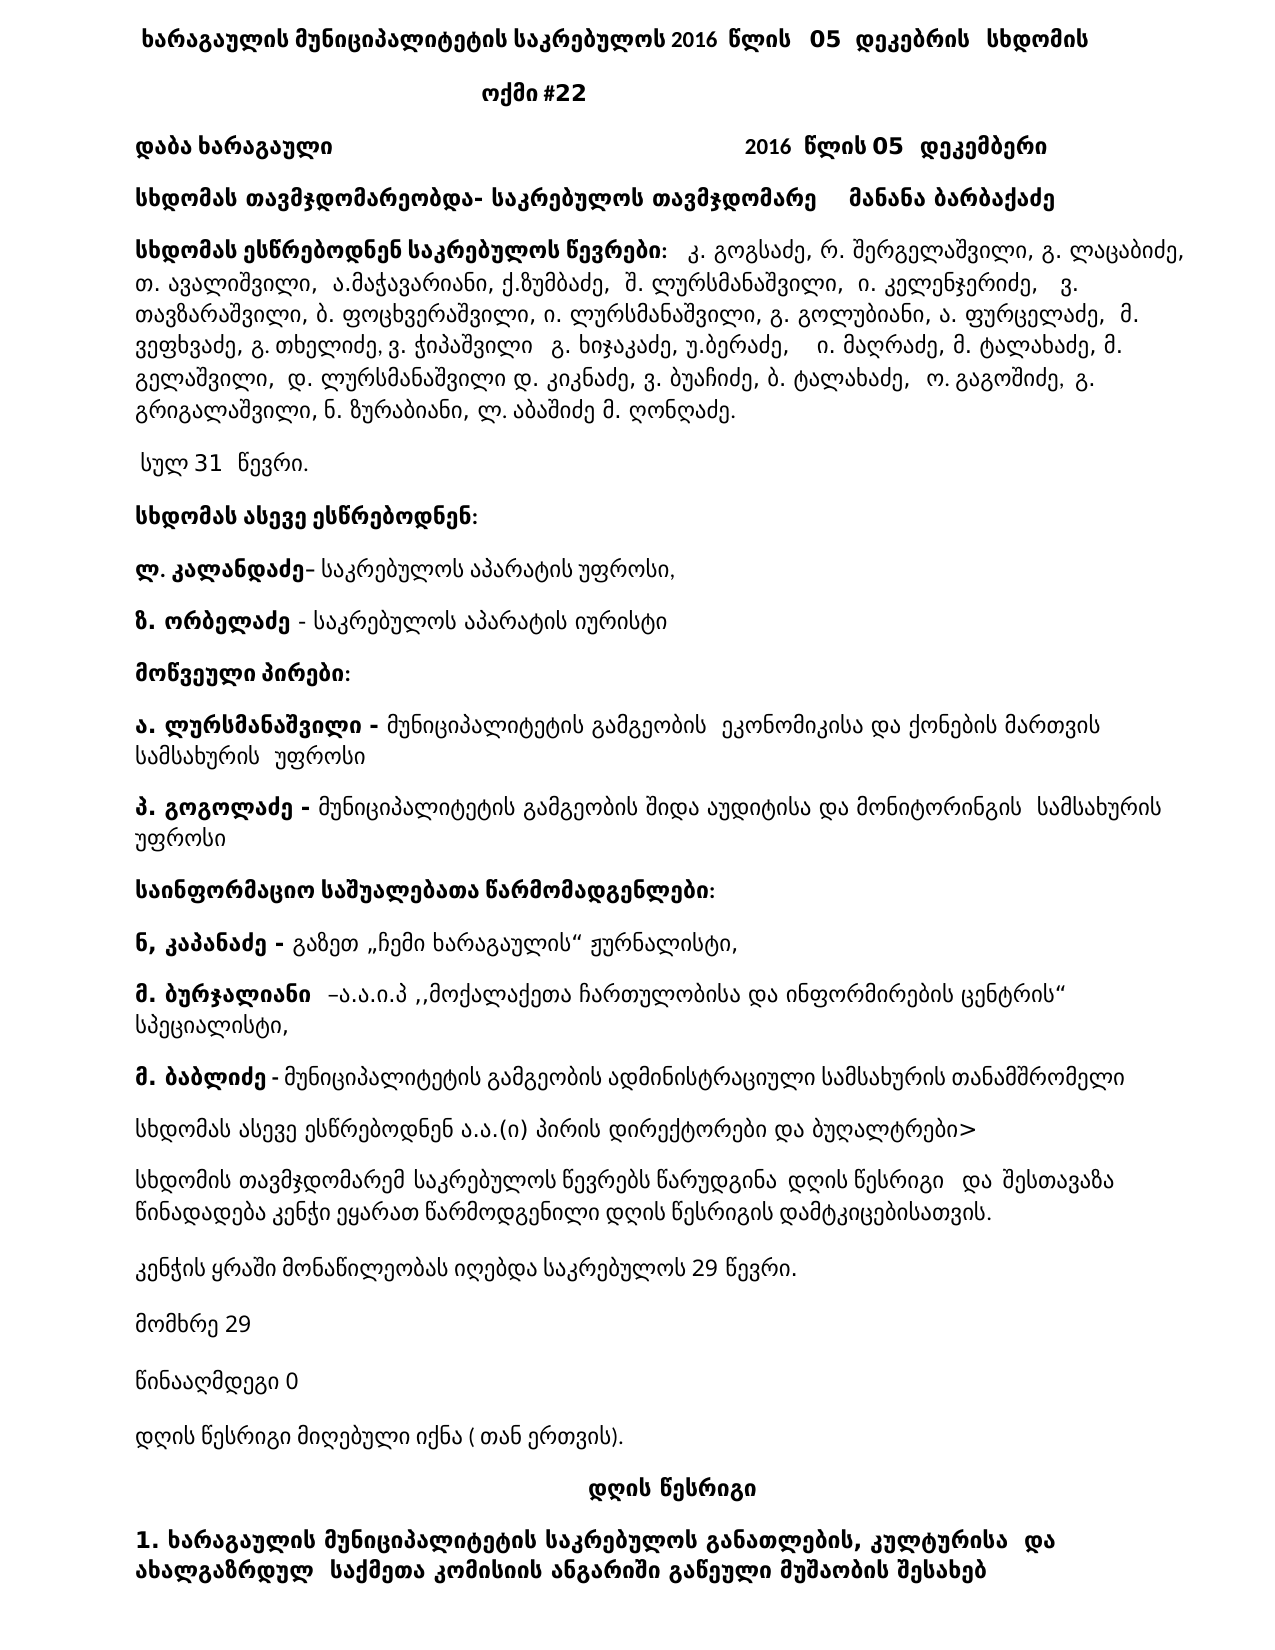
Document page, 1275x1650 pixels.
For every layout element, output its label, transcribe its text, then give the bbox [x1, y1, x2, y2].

text დღის წესრიგი მიღებული იქნა ( თან ერთვის). [135, 1422, 1200, 1450]
text მ. ბაბლიძე - მუნიციპალიტეტის გამგეობის ადმინისტრაციული სამსახურის თანამშრომელი [135, 1063, 1200, 1091]
text 1. ხარაგაულის მუნიციპალიტეტის საკრებულოს განათლების, კულტურისა და ახალგაზრდულ საქმეთა კომისიის ანგარიში გაწეული მუშაობის შესახებ [135, 1527, 1200, 1584]
text სხდომას ასევე ესწრებოდნენ ა.ა.(ი) პირის დირექტორები და ბუღალტრები> [135, 1116, 1200, 1143]
text დაბა ხარაგაული 2016 წლის 05 დეკემბერი [135, 132, 1200, 160]
text კენჭის ყრაში მონაწილეობას იღებდა საკრებულოს 29 წევრი. [135, 1252, 1200, 1283]
text სხდომას თავმჯდომარეობდა- საკრებულოს თავმჯდომარე მანანა ბარბაქაძე [135, 185, 1200, 212]
text ზ. ორბელაძე - საკრებულოს აპარატის იურისტი [135, 608, 1200, 635]
text ოქმი #22 [238, 79, 1147, 107]
text მომხრე 29 [135, 1308, 1200, 1339]
text წინააღმდეგი 0 [135, 1365, 1200, 1396]
text სხდომას ასევე ესწრებოდნენ: [135, 502, 1200, 530]
text მ. ბურჯალიანი –ა.ა.ი.პ ,,მოქალაქეთა ჩართულობისა და ინფორმირების ცენტრის“ სპეციალისტი, [135, 981, 1200, 1038]
text საინფორმაციო საშუალებათა წარმომადგენლები: [135, 877, 1200, 905]
text პ. გოგოლაძე - მუნიციპალიტეტის გამგეობის შიდა აუდიტისა და მონიტორინგის სამსახურის უფროსი [135, 794, 1200, 852]
text ხარაგაულის მუნიციპალიტეტის საკრებულოს 2016 წლის 05 დეკებრის სხდომის [135, 26, 1200, 53]
text მოწვეული პირები: [135, 659, 1200, 687]
text ა. ლურსმანაშვილი - მუნიციპალიტეტის გამგეობის ეკონომიკისა და ქონების მართვის სამსახურის უფროსი [135, 712, 1200, 770]
text სხდომის თავმჯდომარემ საკრებულოს წევრებს წარუდგინა დღის წესრიგი და შესთავაზა წინადადება კენჭი ეყარათ წარმოდგენილი დღის წესრიგის დამტკიცებისათვის. [135, 1168, 1200, 1227]
text სხდომას ესწრებოდნენ საკრებულოს წევრები: კ. გოგსაძე, რ. შერგელაშვილი, გ. ლაცაბიძე, თ. ავალიშვილი, ა.მაჭავარიანი, ქ.ზუმბაძე, შ. ლურსმანაშვილი, ი. კელენჯერიძე, ვ. თავზარაშვილი, ბ. ფოცხვერაშვილი, ი. ლურსმანაშვილი, გ. გოლუბიანი, ა. ფურცელაძე, მ. ვეფხვაძე, გ. თხელიძე, ვ. ჭიპაშვილი გ. ხიჯაკაძე, უ.ბერაძე, ი. მაღრაძე, მ. ტალახაძე, მ. გელაშვილი, დ. ლურსმანაშვილი დ. კიკნაძე, ვ. ბუაჩიძე, ბ. ტალახაძე, ო. გაგოშიძე, გ. გრიგალაშვილი, ნ. ზურაბიანი, ლ. აბაშიძე მ. ღონღაძე. [135, 237, 1200, 424]
text სულ 31 წევრი. [135, 449, 1200, 477]
text ნ, კაპანაძე - გაზეთ „ჩემი ხარაგაულის“ ჟურნალისტი, [135, 930, 1200, 956]
text ლ. კალანდაძე– საკრებულოს აპარატის უფროსი, [135, 555, 1200, 583]
text დღის წესრიგი [135, 1475, 1200, 1502]
